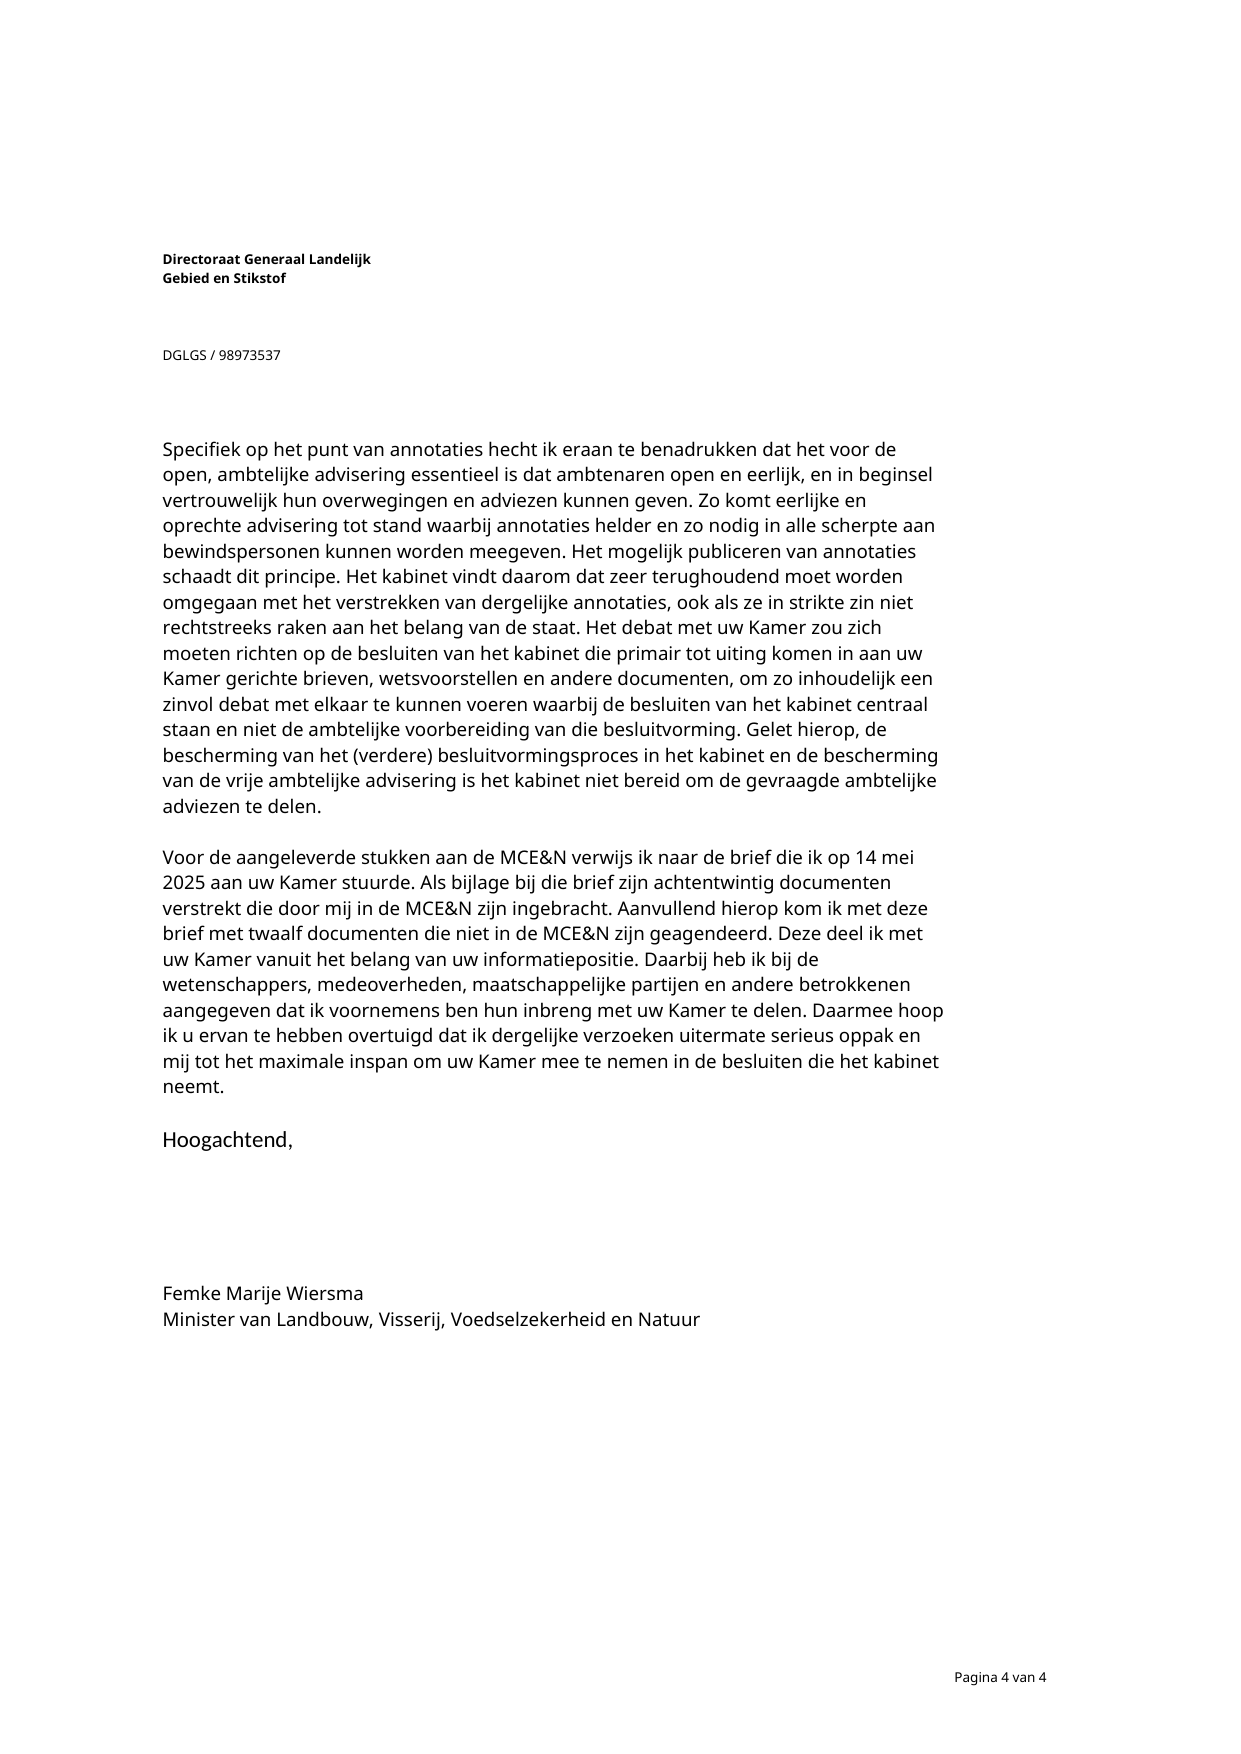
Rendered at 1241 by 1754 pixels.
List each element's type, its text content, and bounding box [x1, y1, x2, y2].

text Femke Marije Wiersma [162, 1281, 947, 1306]
text Minister van Landbouw, Visserij, Voedselzekerheid en Natuur [162, 1306, 947, 1332]
text Voor de aangeleverde stukken aan de MCE&N verwijs ik naar de brief die ik op 14 mei 2025 aan uw Kamer stuurde. Als bijlage bij die brief zijn achtentwintig documenten verstrekt die door mij in de MCE&N zijn ingebracht. Aanvullend hierop kom ik met deze brief met twaalf documenten die niet in de MCE&N zijn geagendeerd. Deze deel ik met uw Kamer vanuit het belang van uw informatiepositie. Daarbij heb ik bij de wetenschappers, medeoverheden, maatschappelijke partijen en andere betrokkenen aangegeven dat ik voornemens ben hun inbreng met uw Kamer te delen. Daarmee hoop ik u ervan te hebben overtuigd dat ik dergelijke verzoeken uitermate serieus oppak en mij tot het maximale inspan om uw Kamer mee te nemen in de besluiten die het kabinet neemt. [162, 844, 947, 1099]
text Hoogachtend, [162, 1125, 947, 1153]
text Specifiek op het punt van annotaties hecht ik eraan te benadrukken dat het voor de open, ambtelijke advisering essentieel is dat ambtenaren open en eerlijk, en in beginsel vertrouwelijk hun overwegingen en adviezen kunnen geven. Zo komt eerlijke en oprechte advisering tot stand waarbij annotaties helder en zo nodig in alle scherpte aan bewindspersonen kunnen worden meegeven. Het mogelijk publiceren van annotaties schaadt dit principe. Het kabinet vindt daarom dat zeer terughoudend moet worden omgegaan met het verstrekken van dergelijke annotaties, ook als ze in strikte zin niet rechtstreeks raken aan het belang van de staat. Het debat met uw Kamer zou zich moeten richten op de besluiten van het kabinet die primair tot uiting komen in aan uw Kamer gerichte brieven, wetsvoorstellen en andere documenten, om zo inhoudelijk een zinvol debat met elkaar te kunnen voeren waarbij de besluiten van het kabinet centraal staan en niet de ambtelijke voorbereiding van die besluitvorming. Gelet hierop, de bescherming van het (verdere) besluitvormingsproces in het kabinet en de bescherming van de vrije ambtelijke advisering is het kabinet niet bereid om de gevraagde ambtelijke adviezen te delen. [162, 436, 947, 819]
